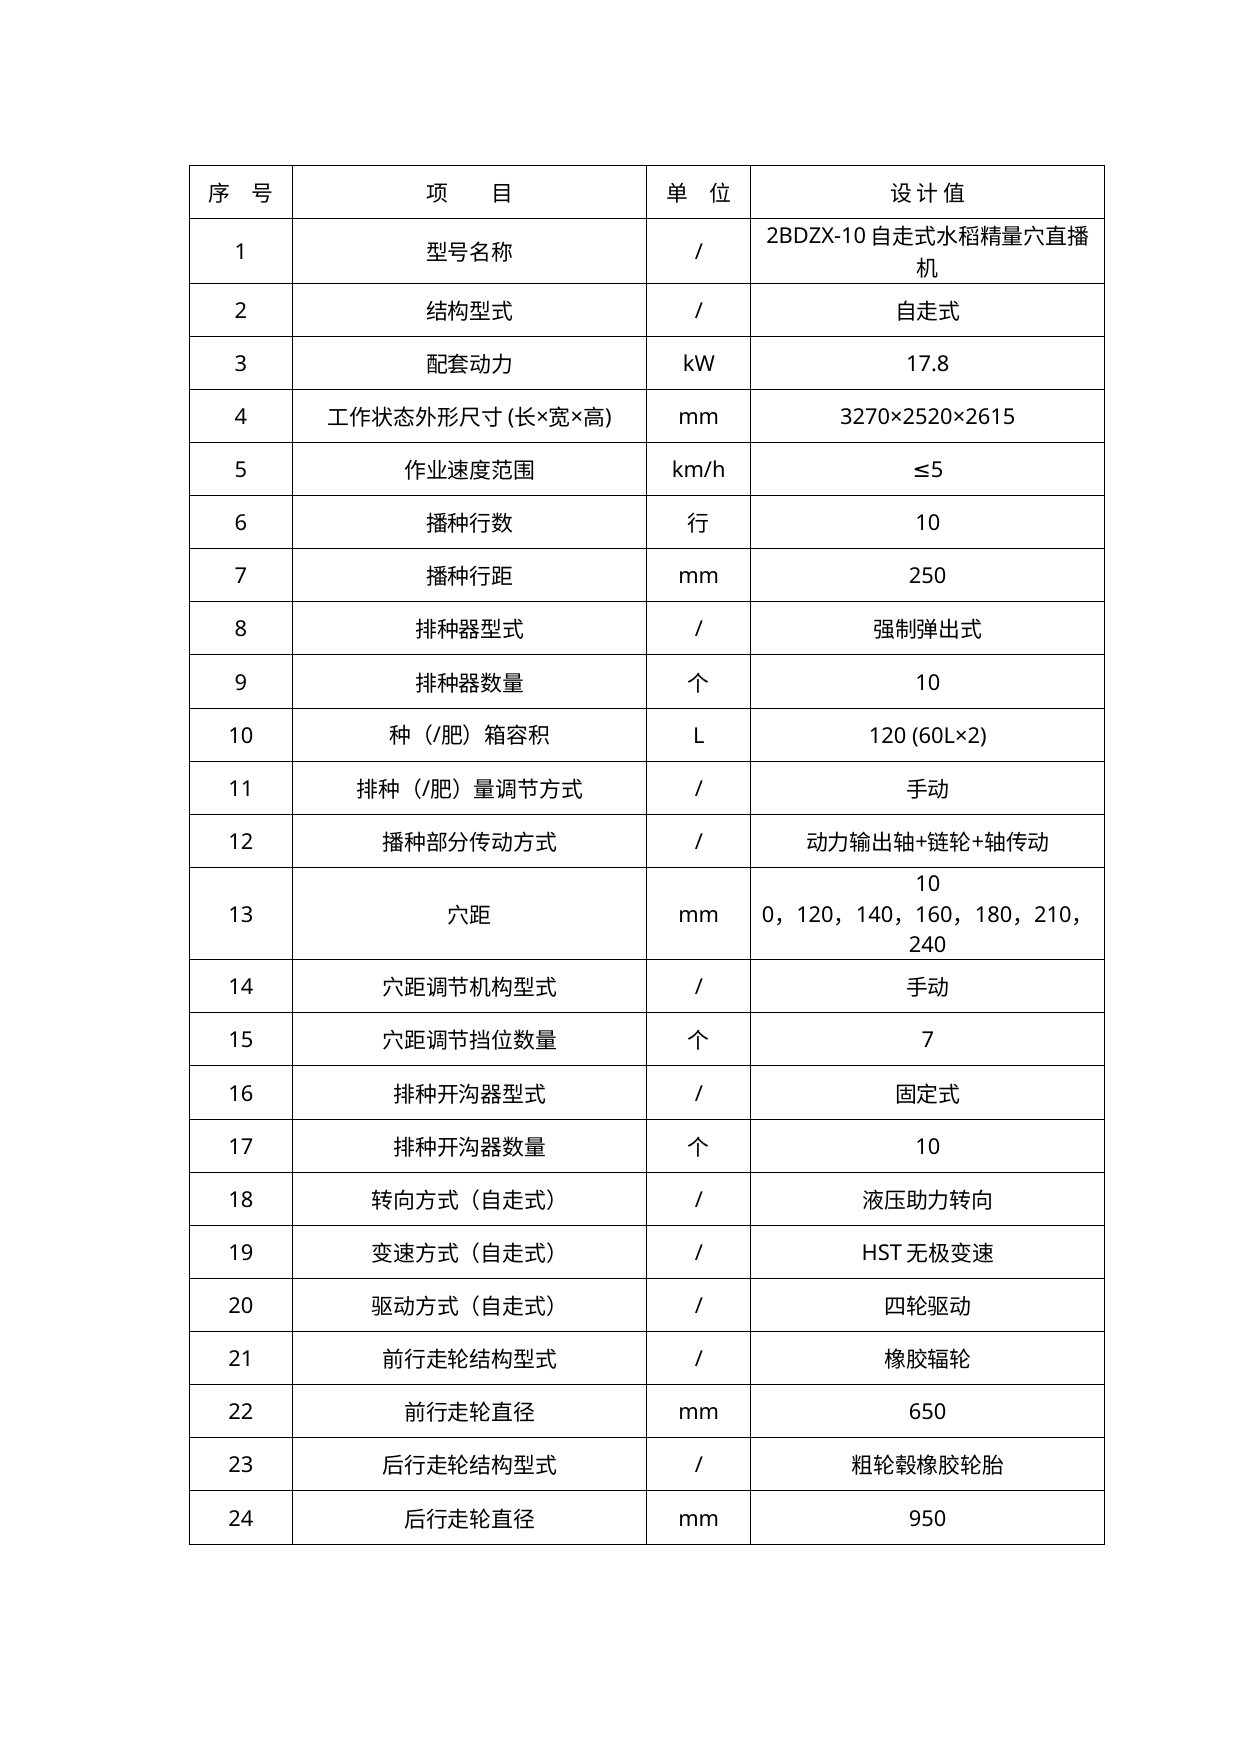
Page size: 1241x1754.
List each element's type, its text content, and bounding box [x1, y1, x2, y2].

table_cell 13 [190, 868, 292, 959]
table_cell 动力输出轴+链轮+轴传动 [751, 815, 1104, 867]
table_cell 120 (60L×2) [751, 709, 1104, 761]
table_cell 个 [647, 1013, 750, 1065]
table_cell / [647, 1332, 750, 1384]
table_cell 型号名称 [293, 219, 646, 282]
table_cell mm [647, 1385, 750, 1437]
table_cell 播种部分传动方式 [293, 815, 646, 867]
table_cell 14 [190, 960, 292, 1012]
table_cell 种（/肥）箱容积 [293, 709, 646, 761]
table_cell 结构型式 [293, 284, 646, 336]
table_cell 10 [751, 1120, 1104, 1172]
table_cell 手动 [751, 960, 1104, 1012]
table_cell 18 [190, 1173, 292, 1225]
table_cell 1 [190, 219, 292, 282]
table_cell 橡胶辐轮 [751, 1332, 1104, 1384]
table_cell 行 [647, 496, 750, 548]
table_cell 22 [190, 1385, 292, 1437]
table_cell 6 [190, 496, 292, 548]
table_cell / [647, 1173, 750, 1225]
table_header 序 号 [190, 166, 292, 218]
table_cell 10 [190, 709, 292, 761]
table_cell / [647, 960, 750, 1012]
table_cell / [647, 219, 750, 282]
table_cell / [647, 815, 750, 867]
table_cell 驱动方式（自走式） [293, 1279, 646, 1331]
table_cell 排种器数量 [293, 655, 646, 707]
table_cell 19 [190, 1226, 292, 1278]
table_header 设 计 值 [751, 166, 1104, 218]
table_cell 3270×2520×2615 [751, 390, 1104, 442]
table_cell HST无极变速 [751, 1226, 1104, 1278]
table_cell mm [647, 549, 750, 601]
table_cell 后行走轮直径 [293, 1491, 646, 1543]
table_cell / [647, 1279, 750, 1331]
table_cell 7 [751, 1013, 1104, 1065]
table_cell 21 [190, 1332, 292, 1384]
table_cell 10 [751, 655, 1104, 707]
table_cell 播种行数 [293, 496, 646, 548]
table_cell ≤5 [751, 443, 1104, 495]
table_cell 播种行距 [293, 549, 646, 601]
table_cell 17.8 [751, 337, 1104, 389]
table_cell 粗轮毂橡胶轮胎 [751, 1438, 1104, 1490]
table_cell / [647, 284, 750, 336]
table_cell 650 [751, 1385, 1104, 1437]
table_cell 20 [190, 1279, 292, 1331]
table_cell 16 [190, 1066, 292, 1118]
table_cell km/h [647, 443, 750, 495]
table_cell 250 [751, 549, 1104, 601]
table_cell 950 [751, 1491, 1104, 1543]
table_cell 2 [190, 284, 292, 336]
table_cell 配套动力 [293, 337, 646, 389]
table_cell mm [647, 868, 750, 959]
table_cell 5 [190, 443, 292, 495]
table_cell / [647, 1066, 750, 1118]
table_cell 穴距 [293, 868, 646, 959]
table_cell 10 [751, 496, 1104, 548]
table_cell 7 [190, 549, 292, 601]
table_cell 排种器型式 [293, 602, 646, 654]
table_cell 8 [190, 602, 292, 654]
table_cell kW [647, 337, 750, 389]
table_cell 9 [190, 655, 292, 707]
table_cell 24 [190, 1491, 292, 1543]
table_cell 手动 [751, 762, 1104, 814]
table_cell / [647, 762, 750, 814]
table_cell 作业速度范围 [293, 443, 646, 495]
table_cell 11 [190, 762, 292, 814]
table_cell 工作状态外形尺寸 (长×宽×高) [293, 390, 646, 442]
table_cell 17 [190, 1120, 292, 1172]
table_cell / [647, 1438, 750, 1490]
table_cell mm [647, 1491, 750, 1543]
table_cell 转向方式（自走式） [293, 1173, 646, 1225]
table_cell 液压助力转向 [751, 1173, 1104, 1225]
table_cell 12 [190, 815, 292, 867]
table_cell L [647, 709, 750, 761]
table_cell 自走式 [751, 284, 1104, 336]
table_cell 排种开沟器型式 [293, 1066, 646, 1118]
table_cell 23 [190, 1438, 292, 1490]
table_cell 四轮驱动 [751, 1279, 1104, 1331]
table_cell 排种（/肥）量调节方式 [293, 762, 646, 814]
table_cell 个 [647, 655, 750, 707]
table_cell mm [647, 390, 750, 442]
table_cell 个 [647, 1120, 750, 1172]
table_cell 4 [190, 390, 292, 442]
table_cell 穴距调节挡位数量 [293, 1013, 646, 1065]
table_cell 变速方式（自走式） [293, 1226, 646, 1278]
table_cell 固定式 [751, 1066, 1104, 1118]
table_header 单 位 [647, 166, 750, 218]
table_cell / [647, 602, 750, 654]
table_cell 穴距调节机构型式 [293, 960, 646, 1012]
table_cell 强制弹出式 [751, 602, 1104, 654]
table_cell 前行走轮直径 [293, 1385, 646, 1437]
table_cell 100，120，140，160，180，210，240 [751, 868, 1104, 959]
table_cell 3 [190, 337, 292, 389]
table_cell 15 [190, 1013, 292, 1065]
table_cell 排种开沟器数量 [293, 1120, 646, 1172]
table_cell 前行走轮结构型式 [293, 1332, 646, 1384]
table_cell 后行走轮结构型式 [293, 1438, 646, 1490]
table_cell 2BDZX-10自走式水稻精量穴直播机 [751, 219, 1104, 282]
table_header 项 目 [293, 166, 646, 218]
table_cell / [647, 1226, 750, 1278]
